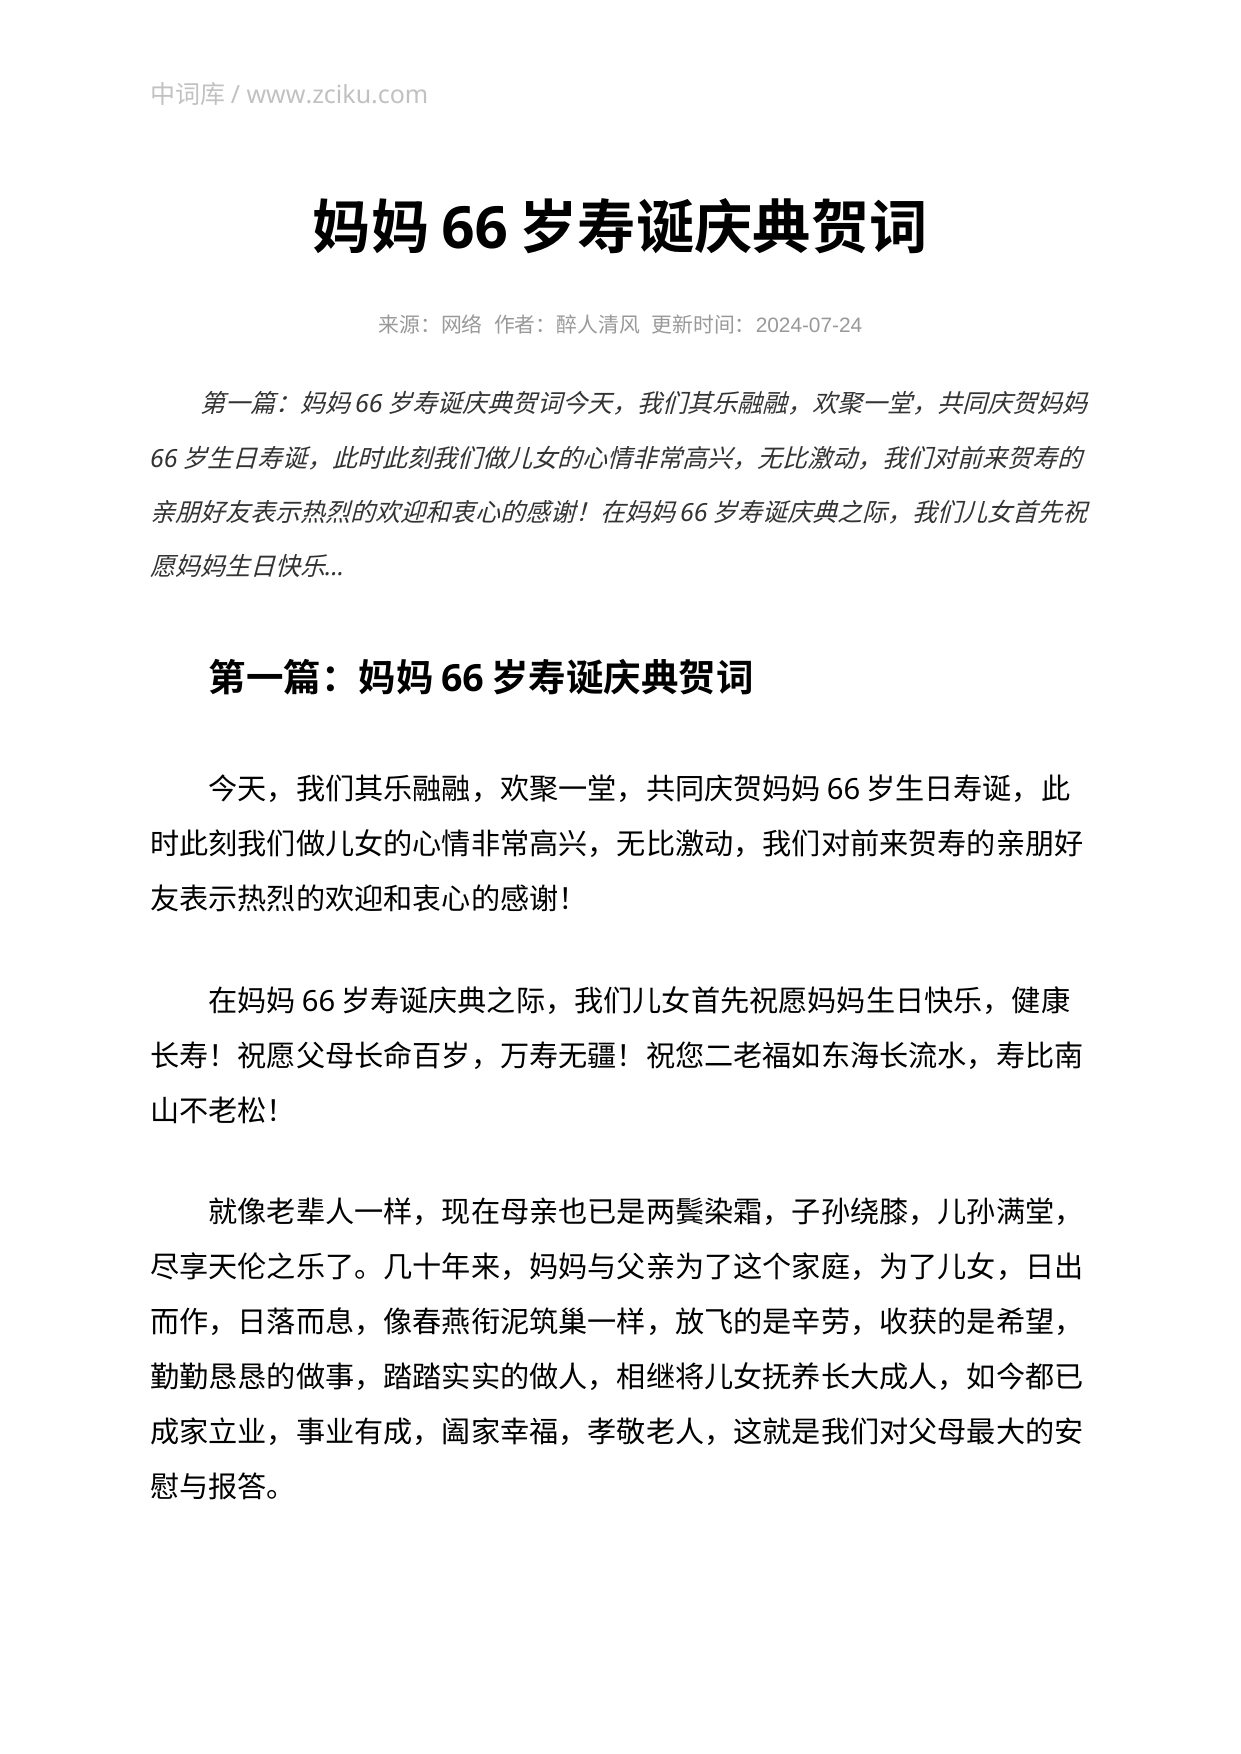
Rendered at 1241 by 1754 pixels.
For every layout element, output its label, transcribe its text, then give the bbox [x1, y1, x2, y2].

text 来源：网络 作者：醉人清风 更新时间：2024-07-24 [150, 313, 1090, 337]
text 就像老辈人一样，现在母亲也已是两鬓染霜，子孙绕膝，儿孙满堂，尽享天伦之乐了。几十年来，妈妈与父亲为了这个家庭，为了儿女，日出而作，日落而息，像春燕衔泥筑巢一样，放飞的是辛劳，收获的是希望，勤勤恳恳的做事，踏踏实实的做人，相继将儿女抚养长大成人，如今都已成家立业，事业有成，阖家幸福，孝敬老人，这就是我们对父母最大的安慰与报答。 [150, 1189, 1090, 1506]
text 第一篇：妈妈66岁寿诞庆典贺词 [150, 648, 1090, 703]
subtitle 妈妈66岁寿诞庆典贺词 [150, 181, 1090, 266]
text 今天，我们其乐融融，欢聚一堂，共同庆贺妈妈66岁生日寿诞，此时此刻我们做儿女的心情非常高兴，无比激动，我们对前来贺寿的亲朋好友表示热烈的欢迎和衷心的感谢！ [150, 766, 1090, 918]
text 在妈妈66岁寿诞庆典之际，我们儿女首先祝愿妈妈生日快乐，健康长寿！祝愿父母长命百岁，万寿无疆！祝您二老福如东海长流水，寿比南山不老松！ [150, 977, 1090, 1129]
text 第一篇：妈妈66岁寿诞庆典贺词今天，我们其乐融融，欢聚一堂，共同庆贺妈妈66岁生日寿诞，此时此刻我们做儿女的心情非常高兴，无比激动，我们对前来贺寿的亲朋好友表示热烈的欢迎和衷心的感谢！在妈妈66岁寿诞庆典之际，我们儿女首先祝愿妈妈生日快乐... [150, 384, 1090, 583]
